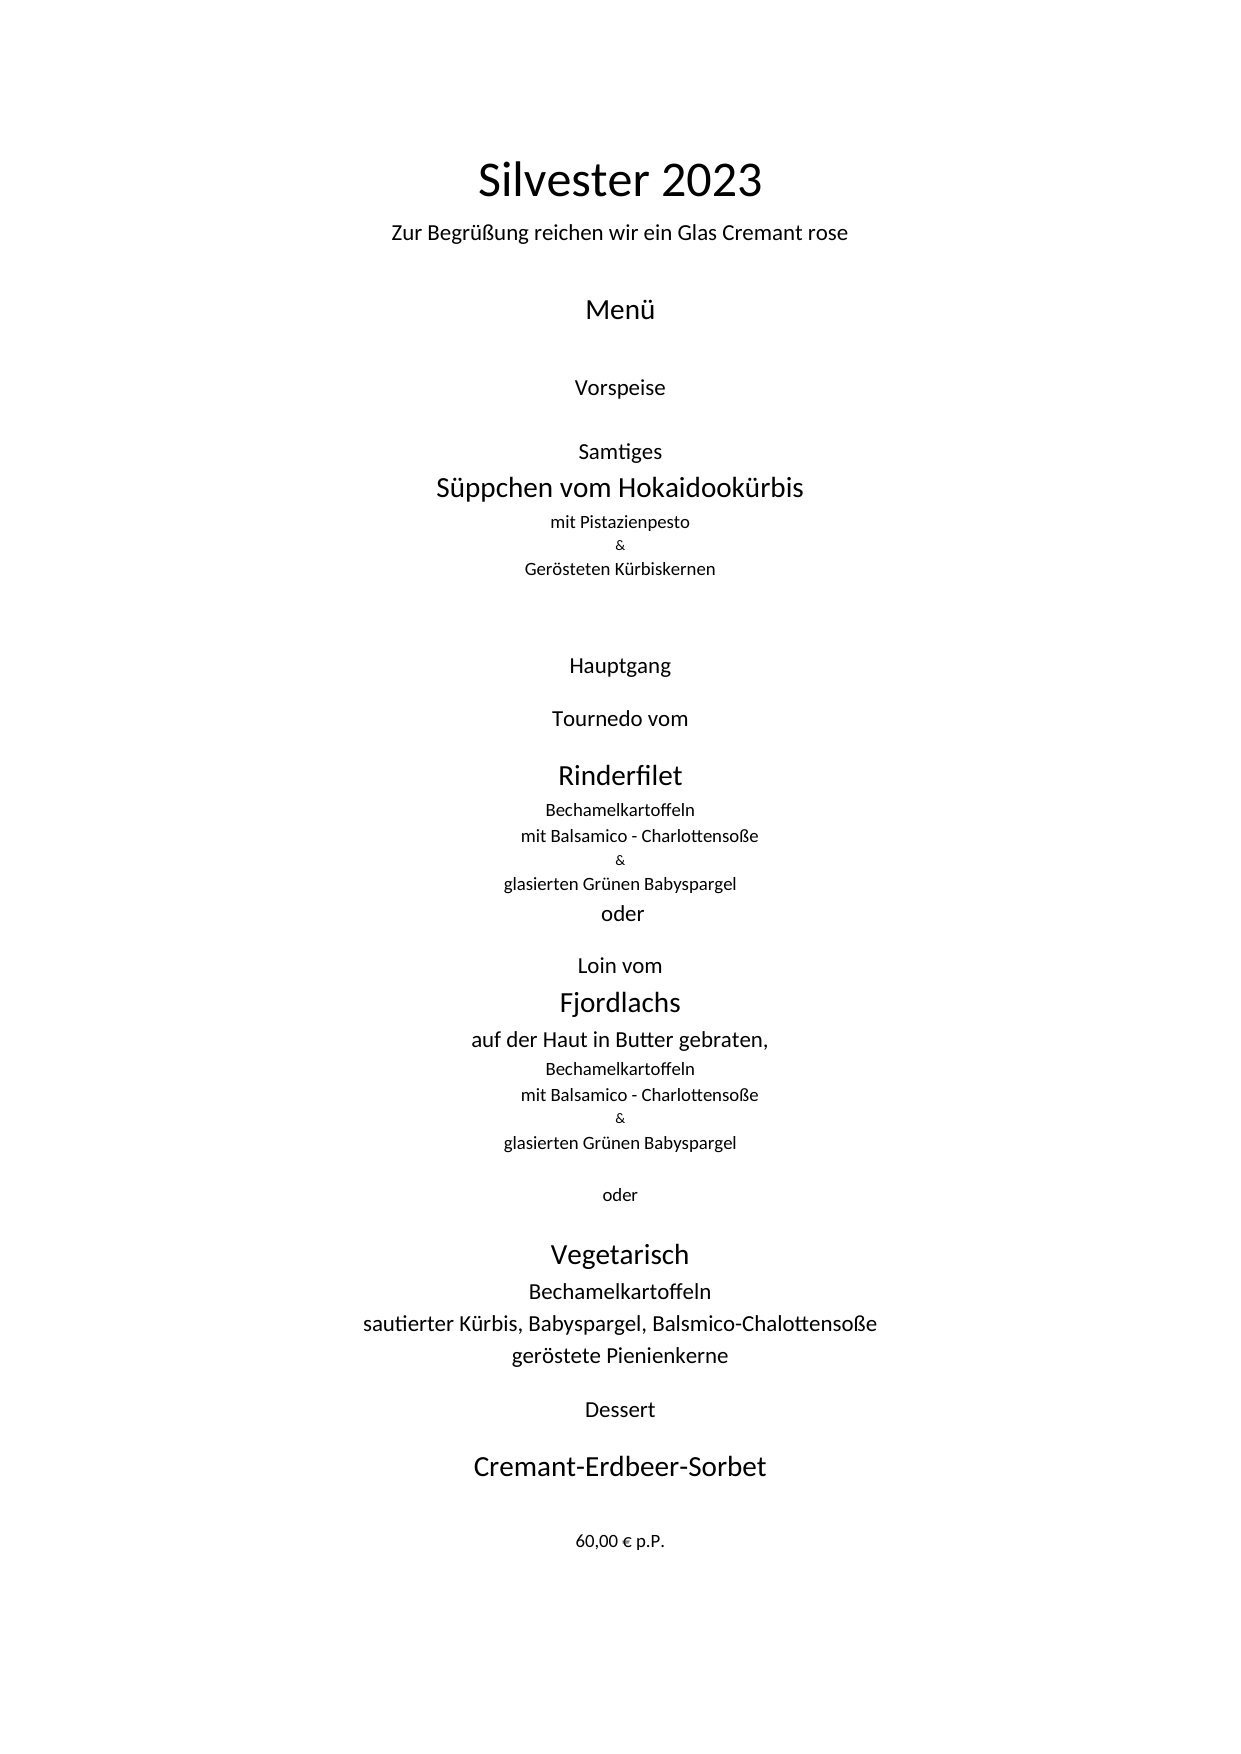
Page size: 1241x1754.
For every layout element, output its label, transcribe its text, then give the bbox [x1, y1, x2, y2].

text oder [148, 899, 1093, 927]
text auf der Haut in Butter gebraten, [148, 1025, 1093, 1053]
text Vegetarisch [148, 1236, 1093, 1272]
text Silvester 2023 [148, 148, 1093, 209]
text Loin vom [148, 952, 1093, 980]
text Süppchen vom Hokaidookürbis [148, 469, 1093, 505]
text geröstete Pienienkerne [148, 1342, 1093, 1370]
text Gerösteten Kürbiskernen [148, 557, 1093, 580]
text glasierten Grünen Babyspargel [148, 1131, 1093, 1154]
text Dessert [148, 1395, 1093, 1423]
text Tournedo vom [148, 704, 1093, 732]
text & [148, 537, 1093, 554]
text Zur Begrüßung reichen wir ein Glas Cremant rose [148, 218, 1093, 246]
text Bechamelkartoffeln [148, 1057, 1093, 1080]
text mit Balsamico - Charlottensoße [516, 825, 1093, 848]
text Bechamelkartoffeln [148, 1277, 1093, 1305]
text oder [148, 1184, 1093, 1207]
text sautierter Kürbis, Babyspargel, Balsmico-Chalottensoße [148, 1309, 1093, 1337]
text mit Balsamico - Charlottensoße [516, 1083, 1093, 1106]
text Bechamelkartoffeln [148, 798, 1093, 821]
text glasierten Grünen Babyspargel [148, 872, 1093, 895]
text Vorspeise [148, 373, 1093, 401]
text mit Pistazienpesto [148, 510, 1093, 533]
text & [148, 851, 1093, 869]
text Fjordlachs [148, 984, 1093, 1019]
text 60,00 € p.P. [148, 1529, 1093, 1552]
text Menü [148, 291, 1093, 326]
text Rinderfilet [148, 757, 1093, 793]
text Cremant-Erdbeer-Sorbet [148, 1448, 1093, 1483]
text & [148, 1110, 1093, 1127]
text Samtiges [148, 437, 1093, 465]
text Hauptgang [148, 651, 1093, 679]
